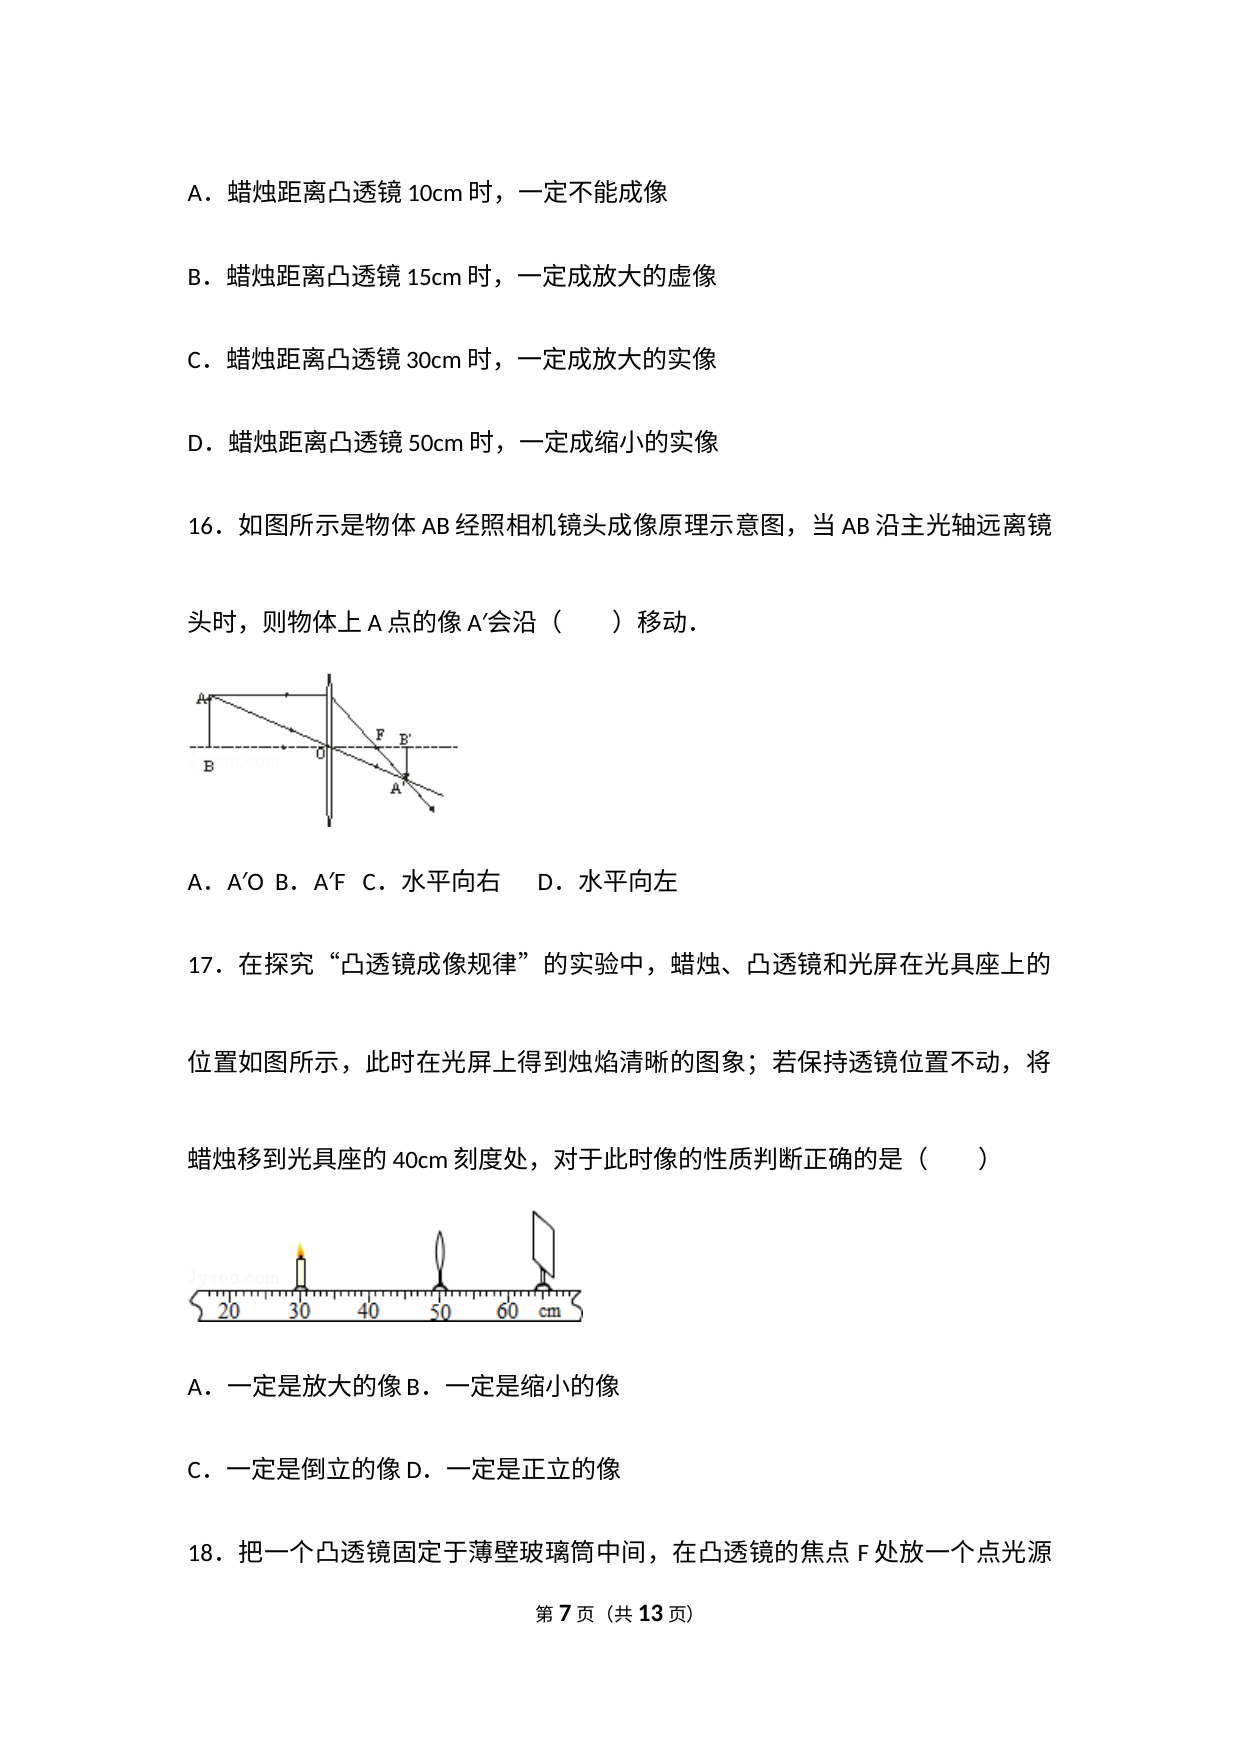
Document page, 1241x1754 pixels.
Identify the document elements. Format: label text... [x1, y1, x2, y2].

text C．一定是倒立的像 D．一定是正立的像 [187, 1435, 1053, 1500]
text D．蜡烛距离凸透镜50cm时，一定成缩小的实像 [187, 408, 1053, 473]
text 16．如图所示是物体AB经照相机镜头成像原理示意图，当AB沿主光轴远离镜头时，则物体上A点的像A′会沿（ ）移动． [187, 491, 1053, 653]
text 17．在探究“凸透镜成像规律”的实验中，蜡烛、凸透镜和光屏在光具座上的位置如图所示，此时在光屏上得到烛焰清晰的图象；若保持透镜位置不动，将蜡烛移到光具座的40cm刻度处，对于此时像的性质判断正确的是（ ） [187, 931, 1053, 1191]
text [187, 1518, 1053, 1583]
picture [187, 1208, 583, 1322]
picture [187, 671, 458, 827]
text A．蜡烛距离凸透镜10cm时，一定不能成像 [187, 158, 1053, 223]
text B．蜡烛距离凸透镜15cm时，一定成放大的虚像 [187, 242, 1053, 307]
text C．蜡烛距离凸透镜30cm时，一定成放大的实像 [187, 325, 1053, 390]
text A．一定是放大的像 B．一定是缩小的像 [187, 1352, 1053, 1417]
text A．A′O B．A′F C．水平向右 D．水平向左 [187, 847, 1053, 912]
